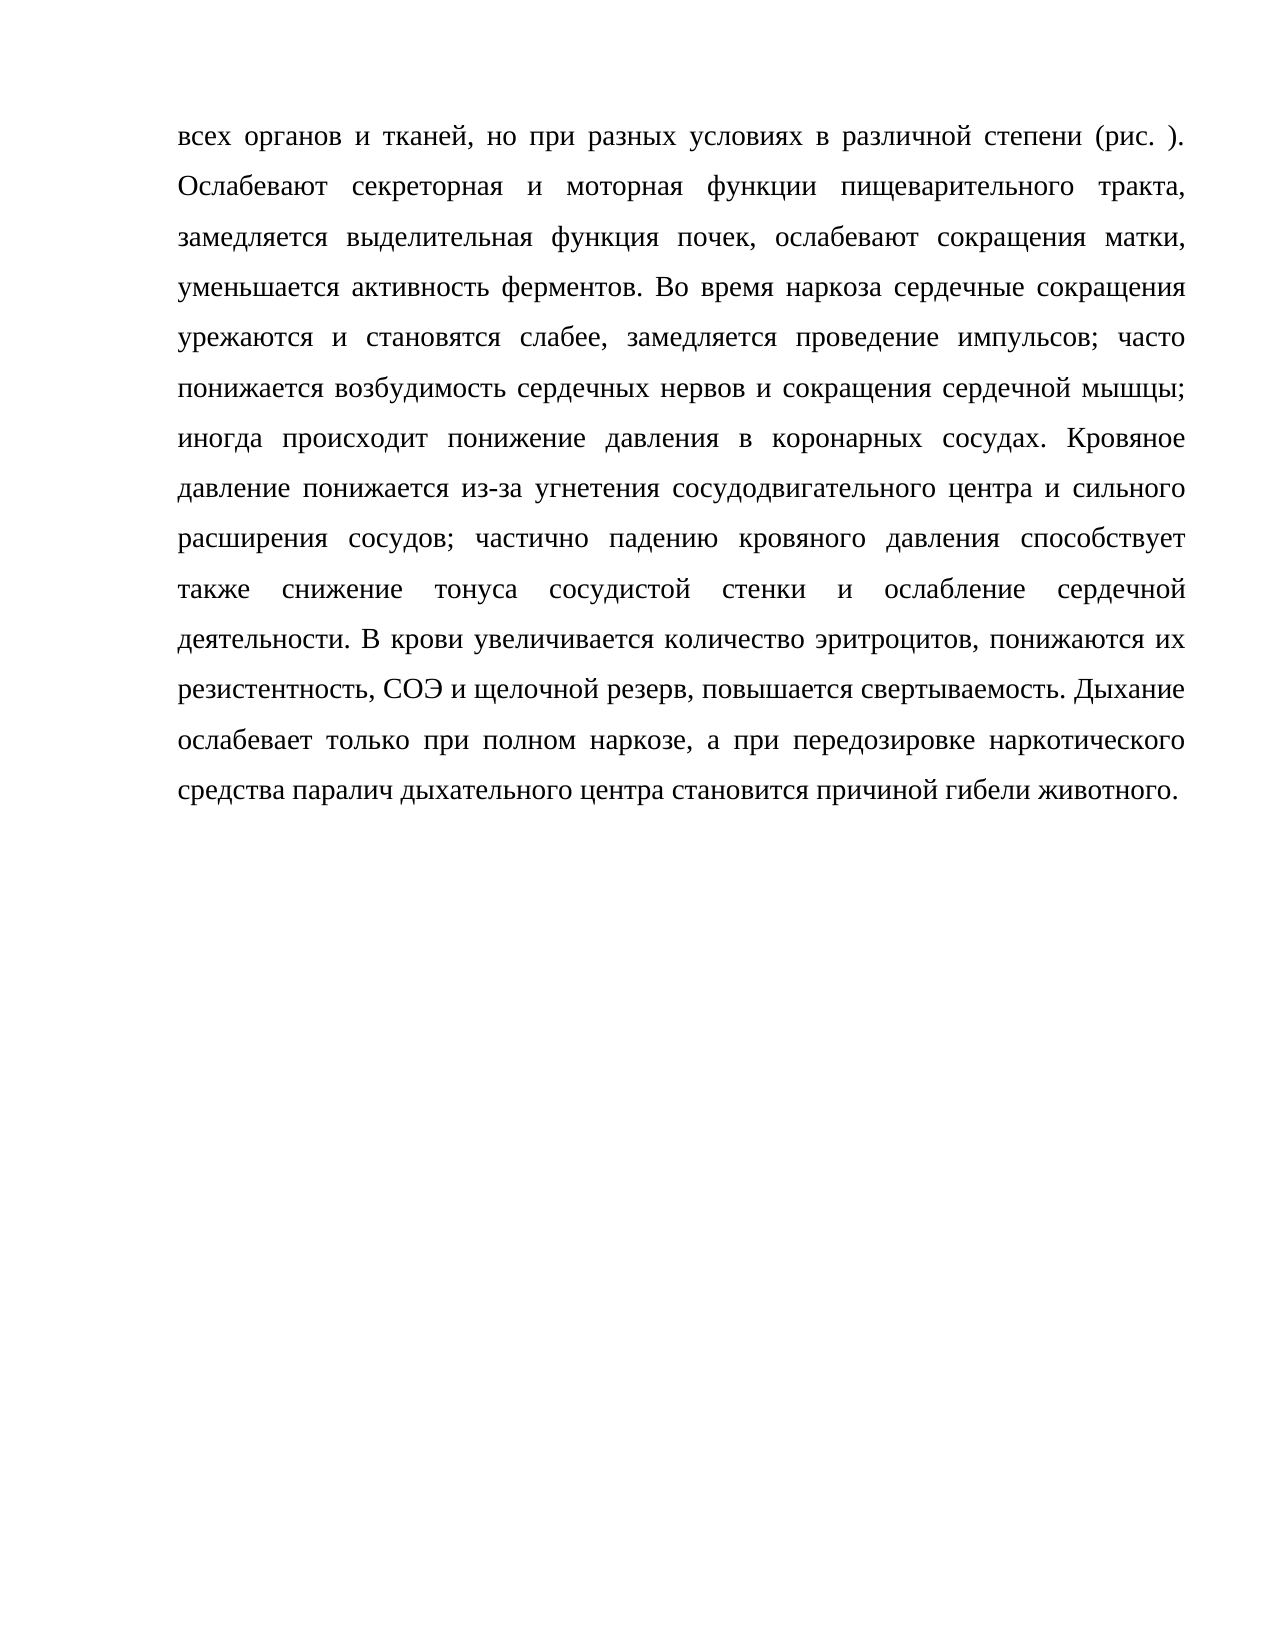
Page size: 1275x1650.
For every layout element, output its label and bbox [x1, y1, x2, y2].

text [177, 118, 1186, 806]
